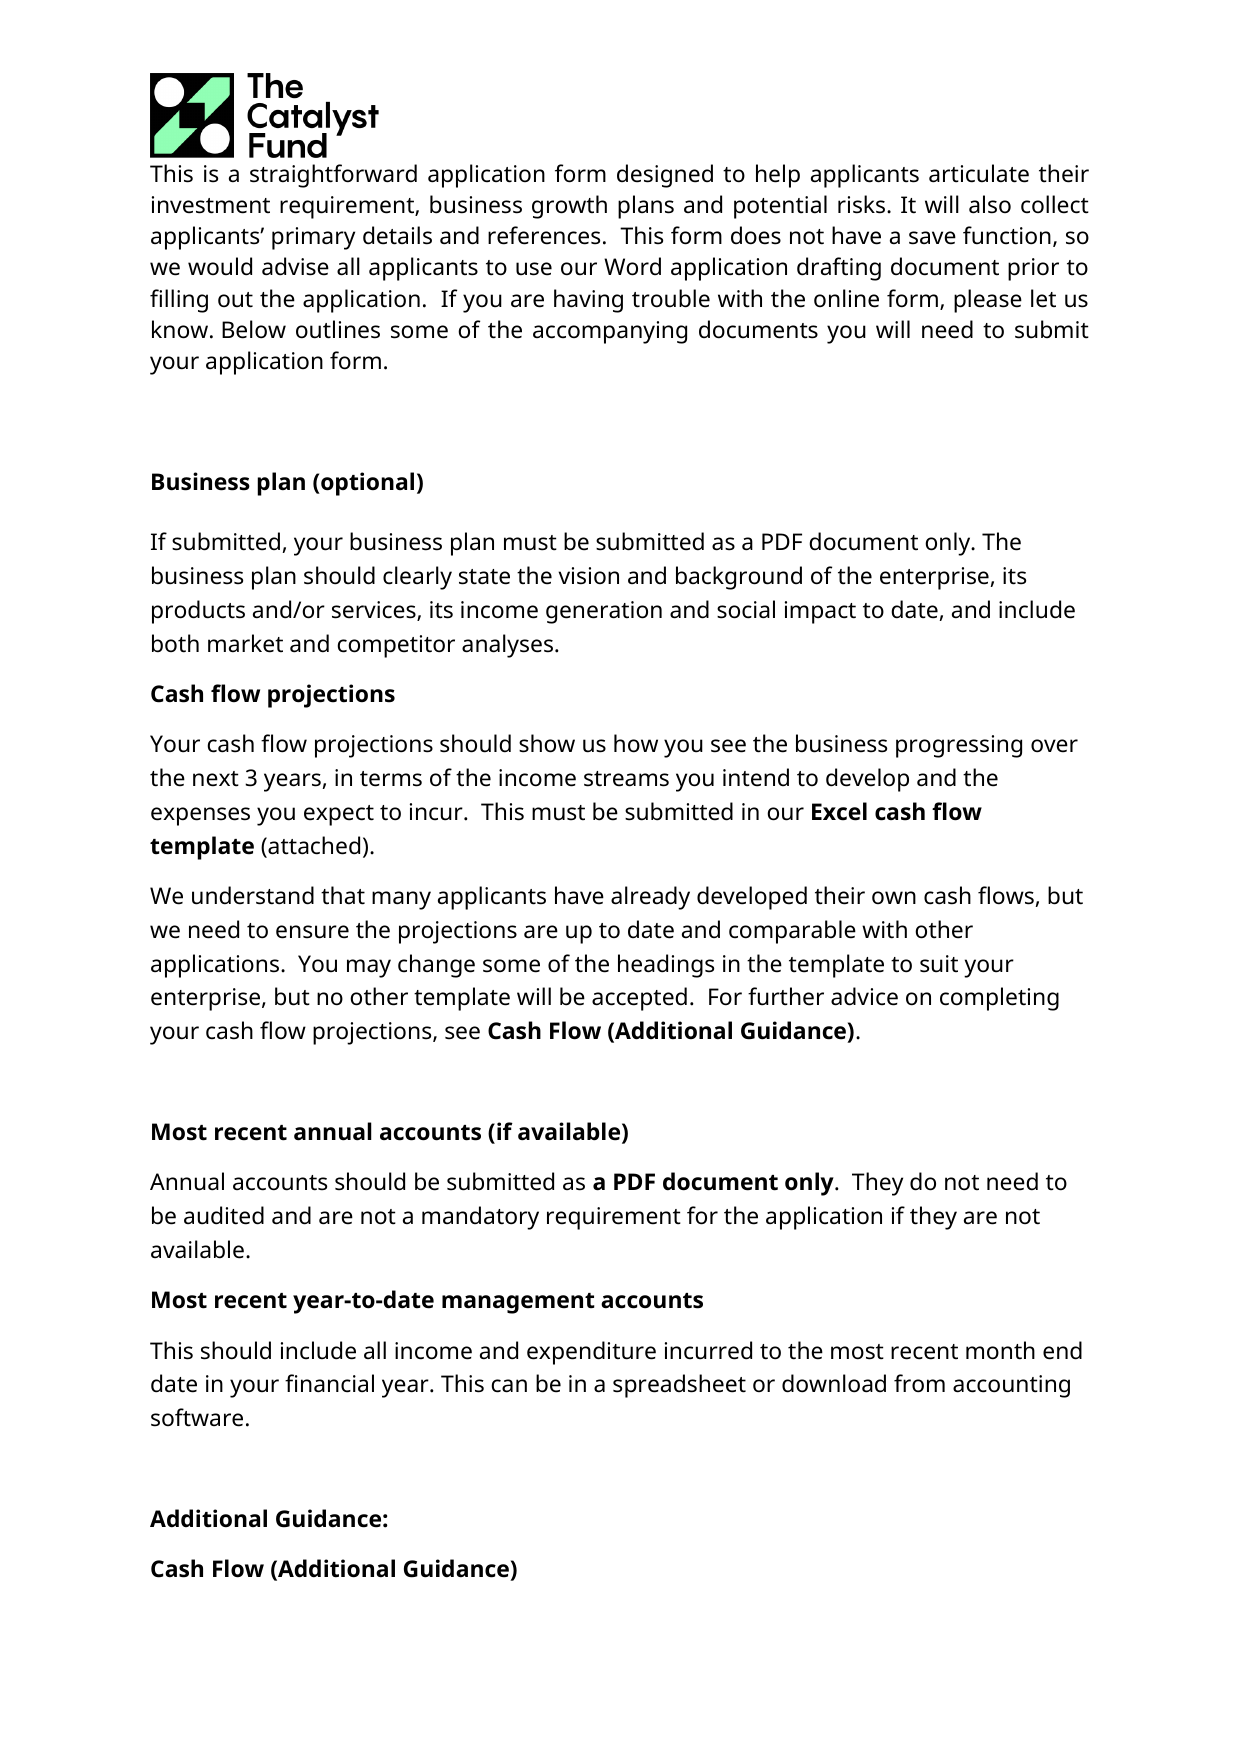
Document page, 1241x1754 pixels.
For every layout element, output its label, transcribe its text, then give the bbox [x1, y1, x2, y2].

text Annual accounts should be submitted as a PDF document only. They do not need to be audited and are not a mandatory requirement for the application if they are not available. [150, 1166, 1090, 1265]
text Most recent annual accounts (if available) [150, 1116, 1090, 1147]
text This should include all income and expenditure incurred to the most recent month end date in your financial year. This can be in a spreadsheet or download from accounting software. [150, 1335, 1090, 1433]
text This is a straightforward application form designed to help applicants articulate their investment requirement, business growth plans and potential risks. It will also collect applicants’ primary details and references. This form does not have a save function, so we would advise all applicants to use our Word application drafting document prior to filling out the application. If you are having trouble with the online form, please let us know. Below outlines some of the accompanying documents you will need to submit your application form. [150, 158, 1090, 376]
text Business plan (optional) [150, 466, 1090, 497]
text If submitted, your business plan must be submitted as a PDF document only. The business plan should clearly state the vision and background of the enterprise, its products and/or services, its income generation and social impact to date, and include both market and competitor analyses. [150, 526, 1090, 659]
text Your cash flow projections should show us how you see the business progressing over the next 3 years, in terms of the income streams you intend to develop and the expenses you expect to incur. This must be submitted in our Excel cash flow template (attached). [150, 728, 1090, 861]
text We understand that many applicants have already developed their own cash flows, but we need to ensure the projections are up to date and comparable with other applications. You may change some of the headings in the template to suit your enterprise, but no other template will be accepted. For further advice on completing your cash flow projections, see Cash Flow (Additional Guidance). [150, 880, 1090, 1046]
picture [150, 73, 379, 158]
text Most recent year-to-date management accounts [150, 1284, 1090, 1316]
text Cash flow projections [150, 678, 1090, 709]
text Cash Flow (Additional Guidance) [150, 1553, 1090, 1585]
text Additional Guidance: [150, 1503, 1090, 1534]
